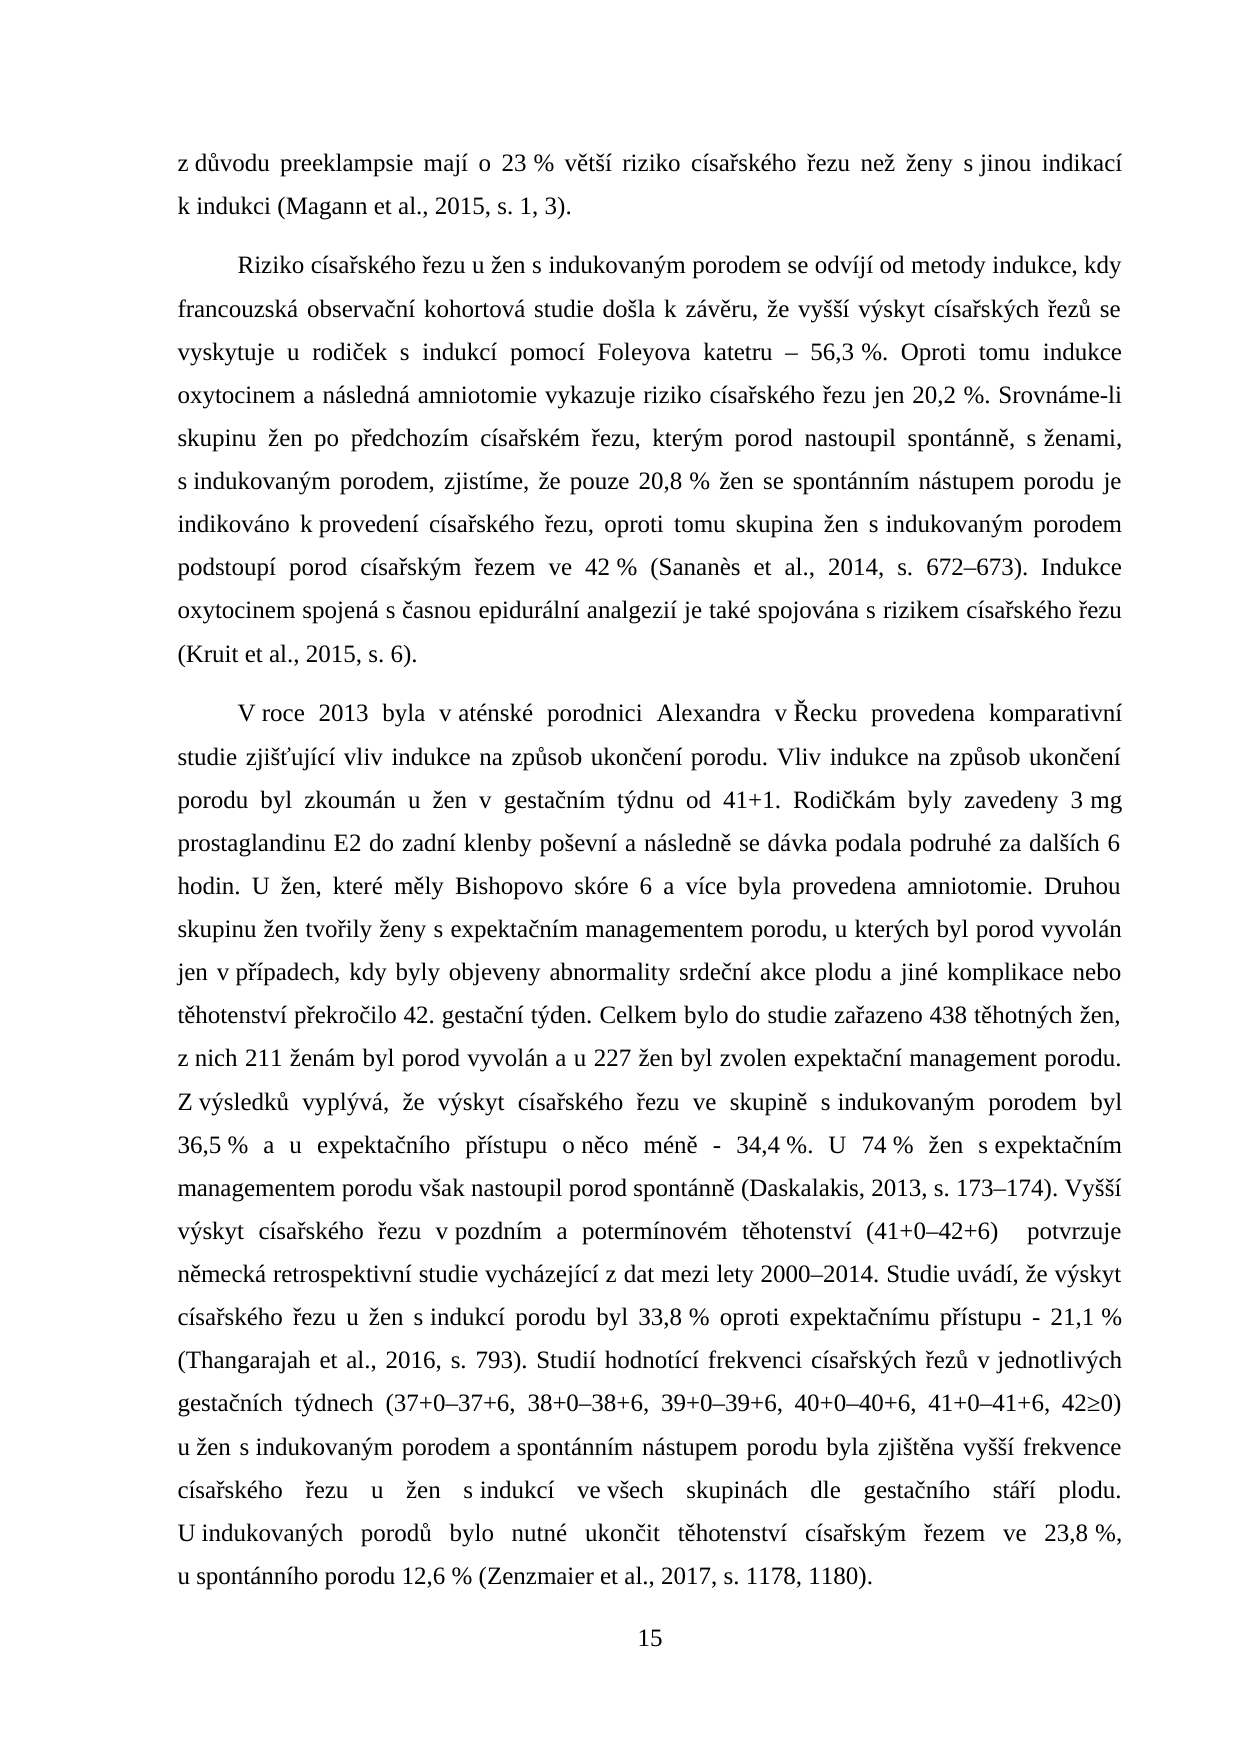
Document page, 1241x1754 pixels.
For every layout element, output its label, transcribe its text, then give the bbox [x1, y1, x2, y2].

text V roce 2013 byla v aténské porodnici Alexandra v Řecku provedena komparativní studie zjišťující vliv indukce na způsob ukončení porodu. Vliv indukce na způsob ukončení porodu byl zkoumán u žen v gestačním týdnu od 41+1. Rodičkám byly zavedeny 3 mg prostaglandinu E2 do zadní klenby poševní a následně se dávka podala podruhé za dalších 6 hodin. U žen, které měly Bishopovo skóre 6 a více byla provedena amniotomie. Druhou skupinu žen tvořily ženy s expektačním managementem porodu, u kterých byl porod vyvolán jen v případech, kdy byly objeveny abnormality srdeční akce plodu a jiné komplikace nebo těhotenství překročilo 42. gestační týden. Celkem bylo do studie zařazeno 438 těhotných žen, z nich 211 ženám byl porod vyvolán a u 227 žen byl zvolen expektační management porodu. Z výsledků vyplývá, že výskyt císařského řezu ve skupině s indukovaným porodem byl 36,5 % a u expektačního přístupu o něco méně - 34,4 %. U 74 % žen s expektačním managementem porodu však nastoupil porod spontánně (Daskalakis, 2013, s. 173–174). Vyšší výskyt císařského řezu v pozdním a potermínovém těhotenství (41+0–42+6) potvrzuje německá retrospektivní studie vycházející z dat mezi lety 2000–2014. Studie uvádí, že výskyt císařského řezu u žen s indukcí porodu byl 33,8 % oproti expektačnímu přístupu - 21,1 % (Thangarajah et al., 2016, s. 793). Studií hodnotící frekvenci císařských řezů v jednotlivých gestačních týdnech (37+0–37+6, 38+0–38+6, 39+0–39+6, 40+0–40+6, 41+0–41+6, 42≥0) u žen s indukovaným porodem a spontánním nástupem porodu byla zjištěna vyšší frekvence císařského řezu u žen s indukcí ve všech skupinách dle gestačního stáří plodu. U indukovaných porodů bylo nutné ukončit těhotenství císařským řezem ve 23,8 %, u spontánního porodu 12,6 % (Zenzmaier et al., 2017, s. 1178, 1180). [177, 698, 1122, 1590]
text Riziko císařského řezu u žen s indukovaným porodem se odvíjí od metody indukce, kdy francouzská observační kohortová studie došla k závěru, že vyšší výskyt císařských řezů se vyskytuje u rodiček s indukcí pomocí Foleyova katetru – 56,3 %. Oproti tomu indukce oxytocinem a následná amniotomie vykazuje riziko císařského řezu jen 20,2 %. Srovnáme-li skupinu žen po předchozím císařském řezu, kterým porod nastoupil spontánně, s ženami, s indukovaným porodem, zjistíme, že pouze 20,8 % žen se spontánním nástupem porodu je indikováno k provedení císařského řezu, oproti tomu skupina žen s indukovaným porodem podstoupí porod císařským řezem ve 42 % (Sananès et al., 2014, s. 672–673). Indukce oxytocinem spojená s časnou epidurální analgezií je také spojována s rizikem císařského řezu (Kruit et al., 2015, s. 6). [177, 251, 1122, 667]
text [177, 148, 1122, 219]
